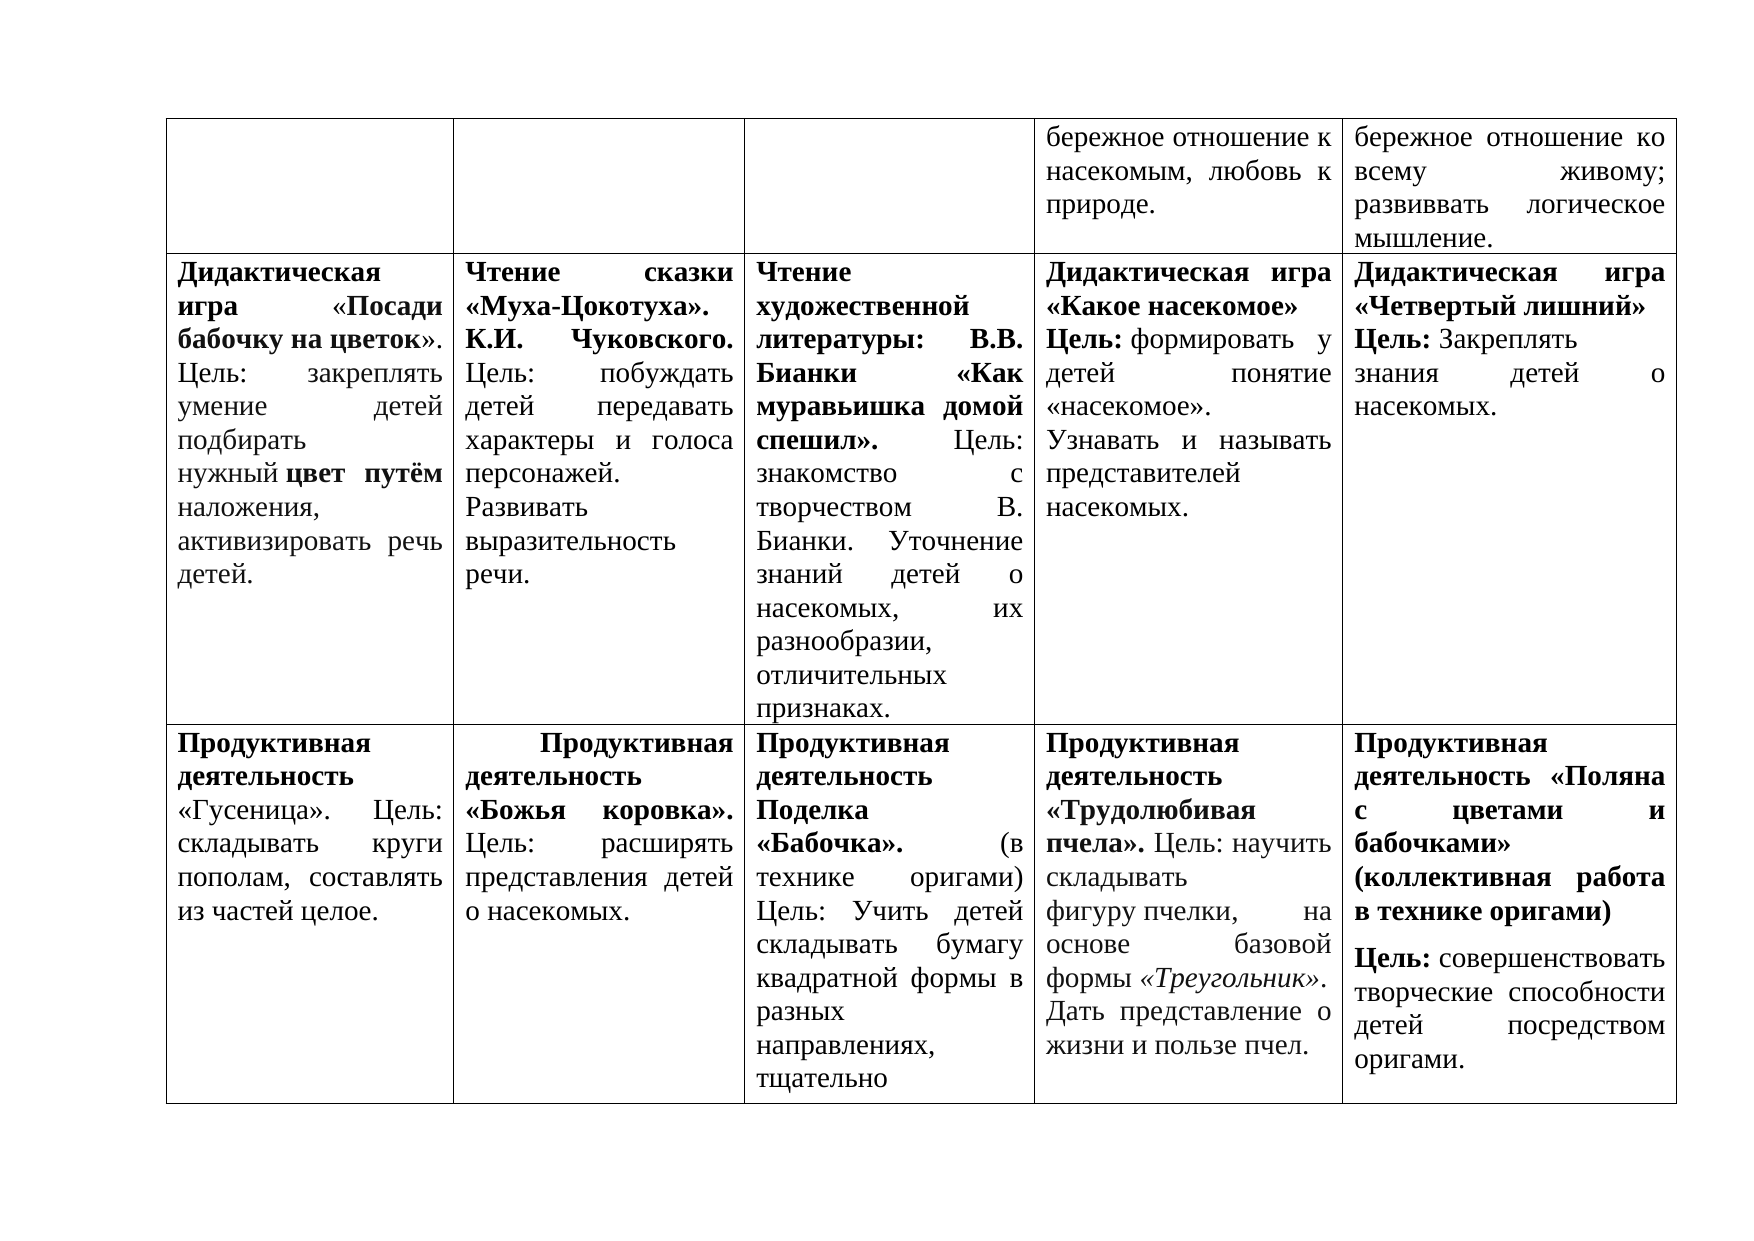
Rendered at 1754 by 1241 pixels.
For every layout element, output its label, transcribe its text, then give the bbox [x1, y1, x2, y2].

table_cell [1343, 119, 1676, 253]
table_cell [745, 119, 1034, 253]
table_cell Дидактическая игра «Четвертый лишний» Цель: Закреплять знания детей о насекомых. [1343, 254, 1676, 724]
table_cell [1035, 725, 1342, 1103]
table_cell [454, 119, 744, 253]
table_cell Чтение сказки «Муха-Цокотуха». К.И. Чуковского. Цель: побуждать детей передавать характеры и голоса персонажей. Развивать выразительность речи. [454, 254, 744, 724]
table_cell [1343, 725, 1676, 1103]
table_cell Чтение художественной литературы: В.В. Бианки «Как муравьишка домой спешил». Цель: знакомство с творчеством В. Бианки. Уточнение знаний детей о насекомых, их разнообразии, отличительных признаках. [745, 254, 1034, 724]
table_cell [1035, 119, 1342, 253]
table_cell Дидактическая игра «Посади бабочку на цветок». Цель: закреплять умение детей подбирать нужный цвет путём наложения, активизировать речь детей. [167, 254, 453, 724]
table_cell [167, 119, 453, 253]
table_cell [454, 725, 744, 1103]
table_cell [167, 725, 453, 1103]
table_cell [745, 725, 1034, 1103]
table_cell Дидактическая игра «Какое насекомое» Цель: формировать у детей понятие «насекомое». Узнавать и называть представителей насекомых. [1035, 254, 1342, 724]
